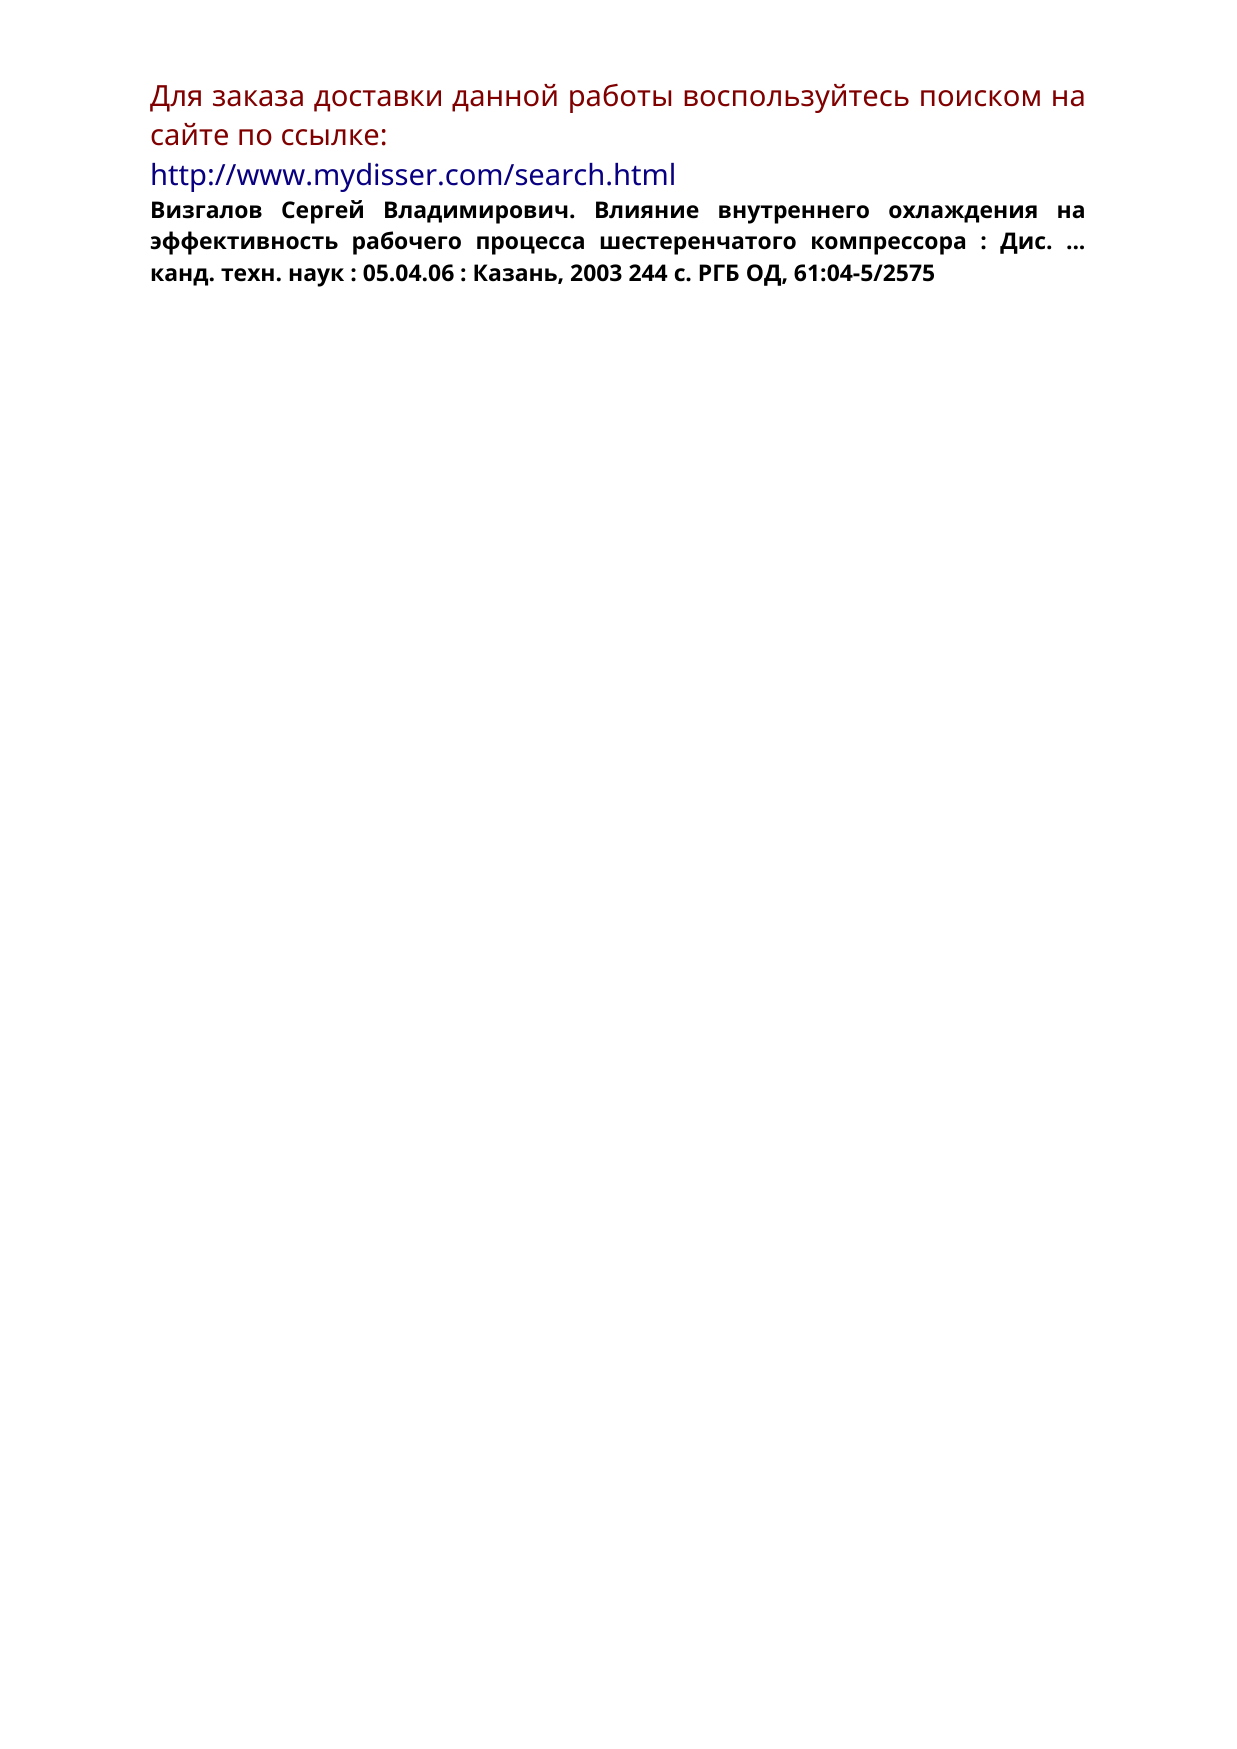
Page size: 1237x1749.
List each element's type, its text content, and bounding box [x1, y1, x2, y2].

text Визгалов Сергей Владимирович. Влияние внутреннего охлаждения на эффективность рабочего процесса шестеренчатого компрессора : Дис. ... канд. техн. наук : 05.04.06 : Казань, 2003 244 c. РГБ ОД, 61:04-5/2575 [150, 194, 1086, 288]
